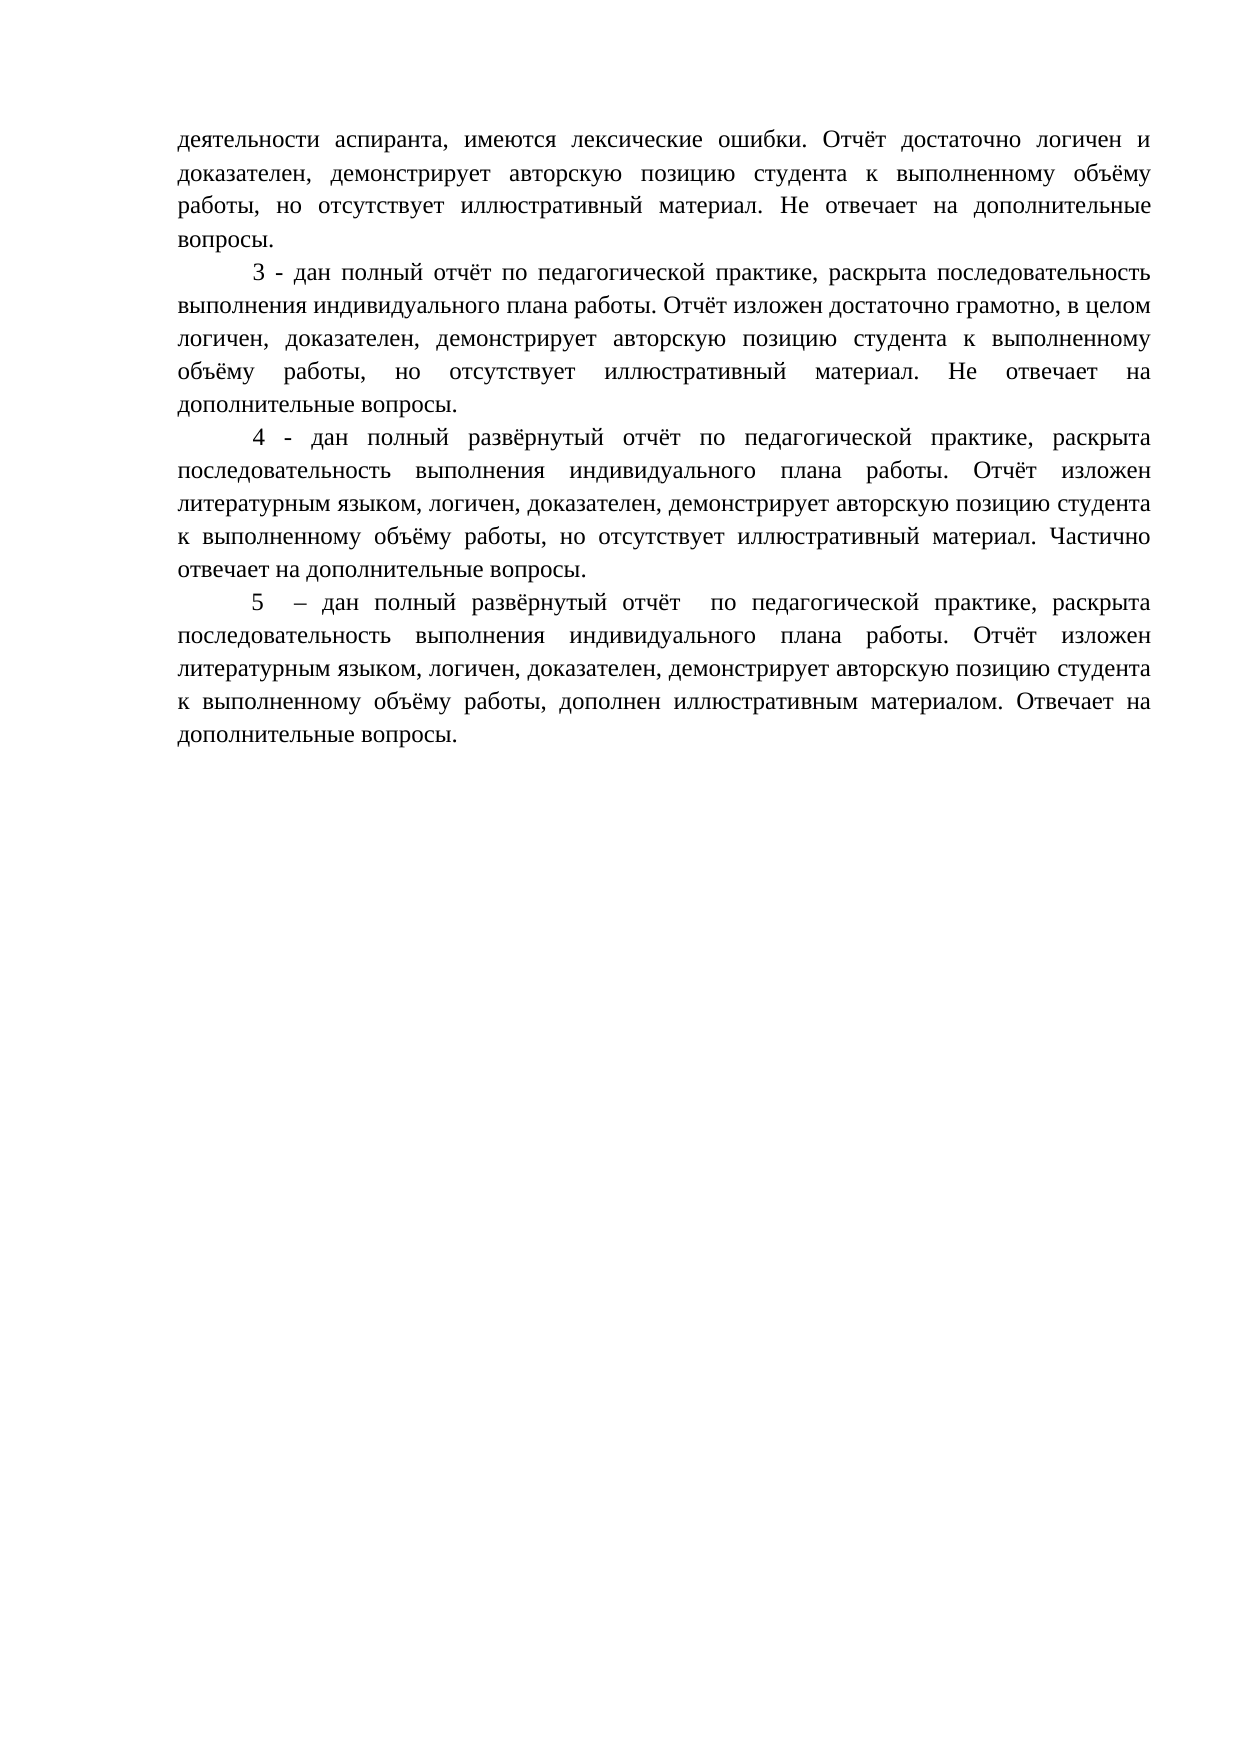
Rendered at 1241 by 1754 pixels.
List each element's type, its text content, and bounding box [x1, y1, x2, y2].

text 3 - дан полный отчёт по педагогической практике, раскрыта последовательность выполнения индивидуального плана работы. Отчёт изложен достаточно грамотно, в целом логичен, доказателен, демонстрирует авторскую позицию студента к выполненному объёму работы, но отсутствует иллюстративный материал. Не отвечает на дополнительные вопросы. [177, 257, 1152, 417]
text 5 – дан полный развёрнутый отчёт по педагогической практике, раскрыта последовательность выполнения индивидуального плана работы. Отчёт изложен литературным языком, логичен, доказателен, демонстрирует авторскую позицию студента к выполненному объёму работы, дополнен иллюстративным материалом. Отвечает на дополнительные вопросы. [177, 587, 1152, 748]
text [177, 124, 1152, 252]
text 4 - дан полный развёрнутый отчёт по педагогической практике, раскрыта последовательность выполнения индивидуального плана работы. Отчёт изложен литературным языком, логичен, доказателен, демонстрирует авторскую позицию студента к выполненному объёму работы, но отсутствует иллюстративный материал. Частично отвечает на дополнительные вопросы. [177, 422, 1152, 583]
